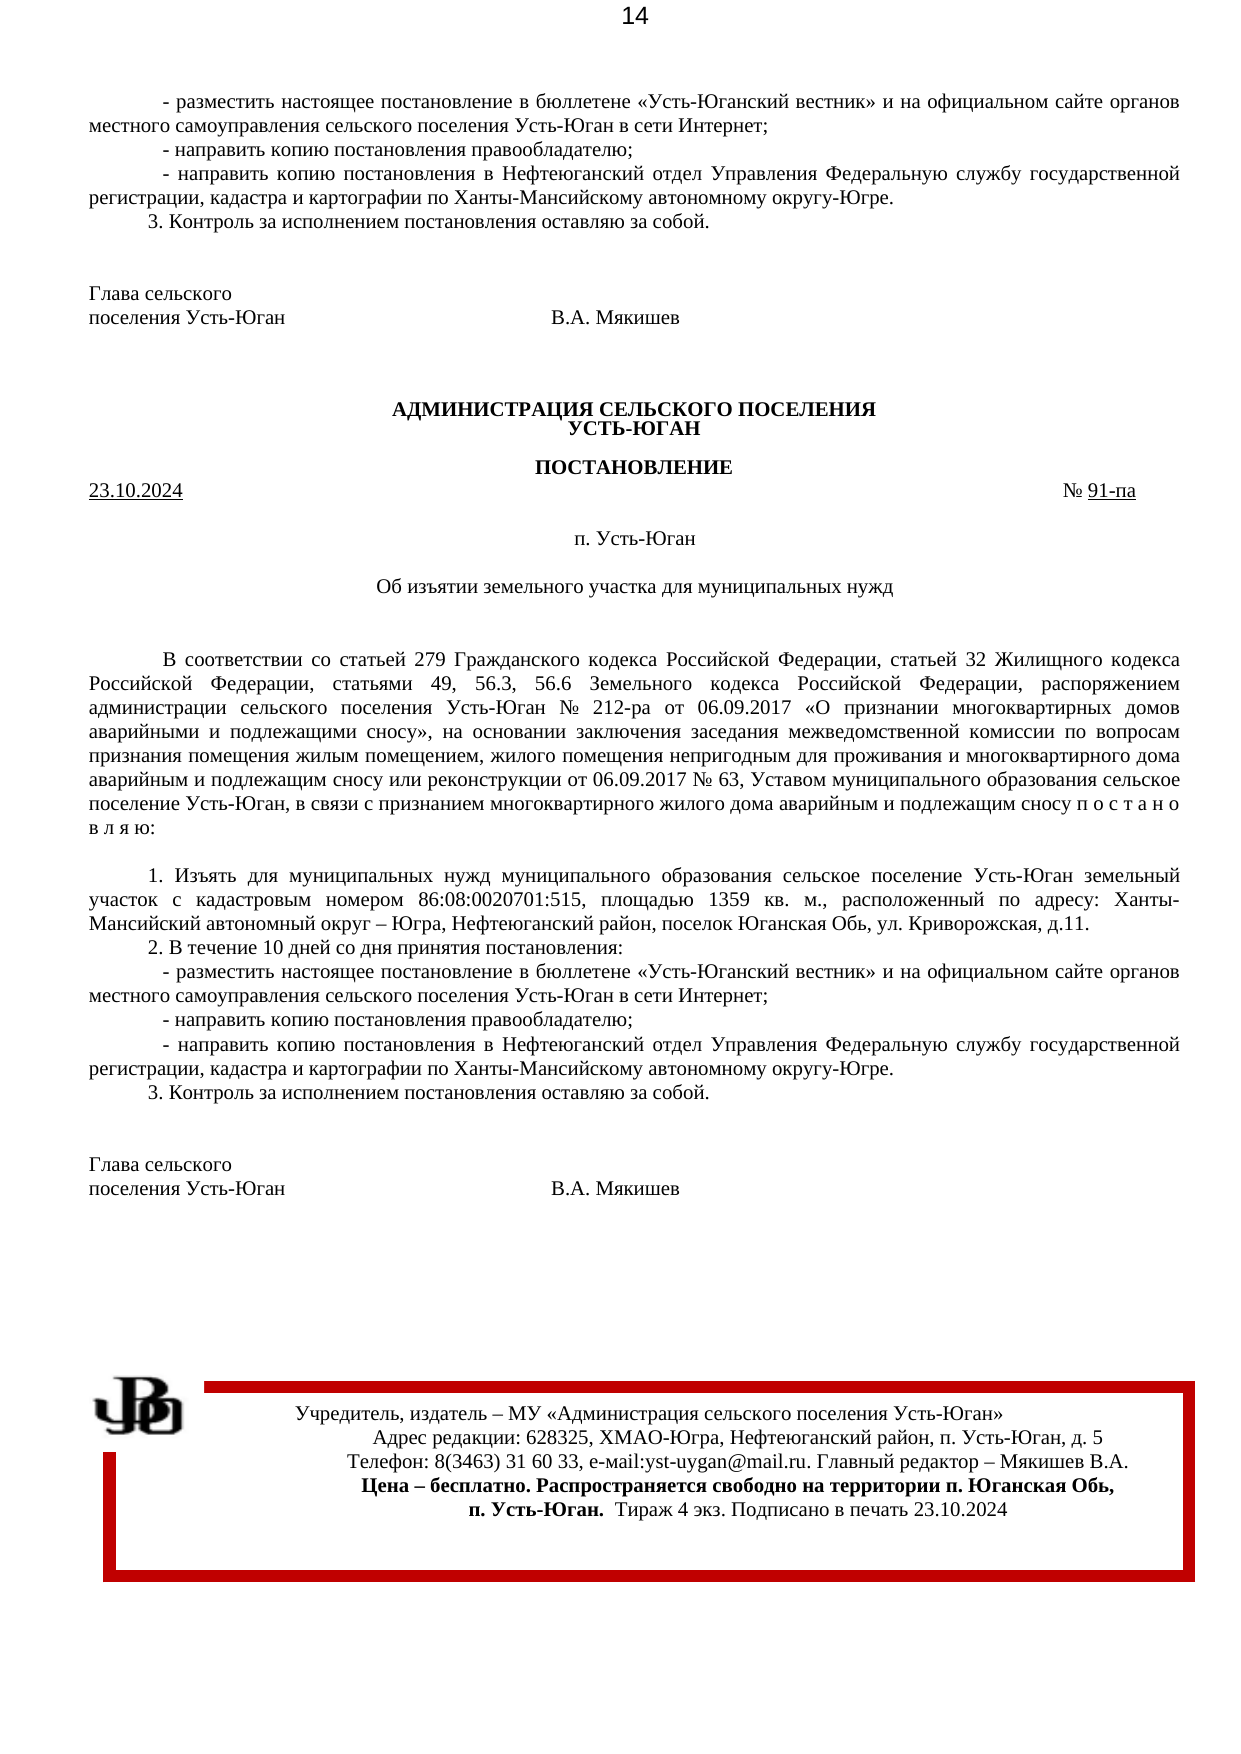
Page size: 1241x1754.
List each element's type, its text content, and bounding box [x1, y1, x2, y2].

text Глава сельского [89, 281, 1181, 305]
text - разместить настоящее постановление в бюллетене «Усть-Юганский вестник» и на официальном сайте органов местного самоуправления сельского поселения Усть-Юган в сети Интернет; [89, 89, 1181, 137]
text поселения Усть-Юган В.А. Мякишев [89, 1176, 1181, 1200]
text 1. Изъять для муниципальных нужд муниципального образования сельское поселение Усть-Юган земельный участок с кадастровым номером 86:08:0020701:515, площадью 1359 кв. м., расположенный по адресу: Ханты-Мансийский автономный округ – Югра, Нефтеюганский район, поселок Юганская Обь, ул. Криворожская, д.11. [89, 863, 1181, 935]
text - направить копию постановления правообладателю; [89, 137, 1181, 161]
text 23.10.2024 № 91-па [89, 478, 1179, 502]
text ПОСТАНОВЛЕНИЕ [89, 459, 1179, 478]
text Глава сельского [89, 1152, 1181, 1176]
text 3. Контроль за исполнением постановления оставляю за собой. [89, 209, 1181, 233]
text Об изъятии земельного участка для муниципальных нужд [89, 574, 1181, 598]
text - разместить настоящее постановление в бюллетене «Усть-Юганский вестник» и на официальном сайте органов местного самоуправления сельского поселения Усть-Юган в сети Интернет; [89, 959, 1181, 1007]
text - направить копию постановления в Нефтеюганский отдел Управления Федеральную службу государственной регистрации, кадастра и картографии по Ханты-Мансийскому автономному округу-Югре. [89, 161, 1181, 209]
text 2. В течение 10 дней со дня принятия постановления: [89, 935, 1181, 959]
text - направить копию постановления правообладателю; [89, 1007, 1181, 1031]
text В соответствии со статьей 279 Гражданского кодекса Российской Федерации, статьей 32 Жилищного кодекса Российской Федерации, статьями 49, 56.3, 56.6 Земельного кодекса Российской Федерации, распоряжением администрации сельского поселения Усть-Юган № 212-ра от 06.09.2017 «О признании многоквартирных домов аварийными и подлежащими сносу», на основании заключения заседания межведомственной комиссии по вопросам признания помещения жилым помещением, жилого помещения непригодным для проживания и многоквартирного дома аварийным и подлежащим сносу или реконструкции от 06.09.2017 № 63, Уставом муниципального образования сельское поселение Усть-Юган, в связи с признанием многоквартирного жилого дома аварийным и подлежащим сносу п о с т а н о в л я ю: [89, 646, 1181, 839]
text поселения Усть-Юган В.А. Мякишев [89, 305, 1181, 329]
text АДМИНИСТРАЦИЯ СЕЛЬСКОГО ПОСЕЛЕНИЯ [89, 401, 1179, 421]
text УСТЬ-ЮГАН [89, 421, 1179, 440]
text п. Усть-Юган [89, 526, 1181, 550]
text - направить копию постановления в Нефтеюганский отдел Управления Федеральную службу государственной регистрации, кадастра и картографии по Ханты-Мансийскому автономному округу-Югре. [89, 1031, 1181, 1079]
text 3. Контроль за исполнением постановления оставляю за собой. [89, 1079, 1181, 1104]
